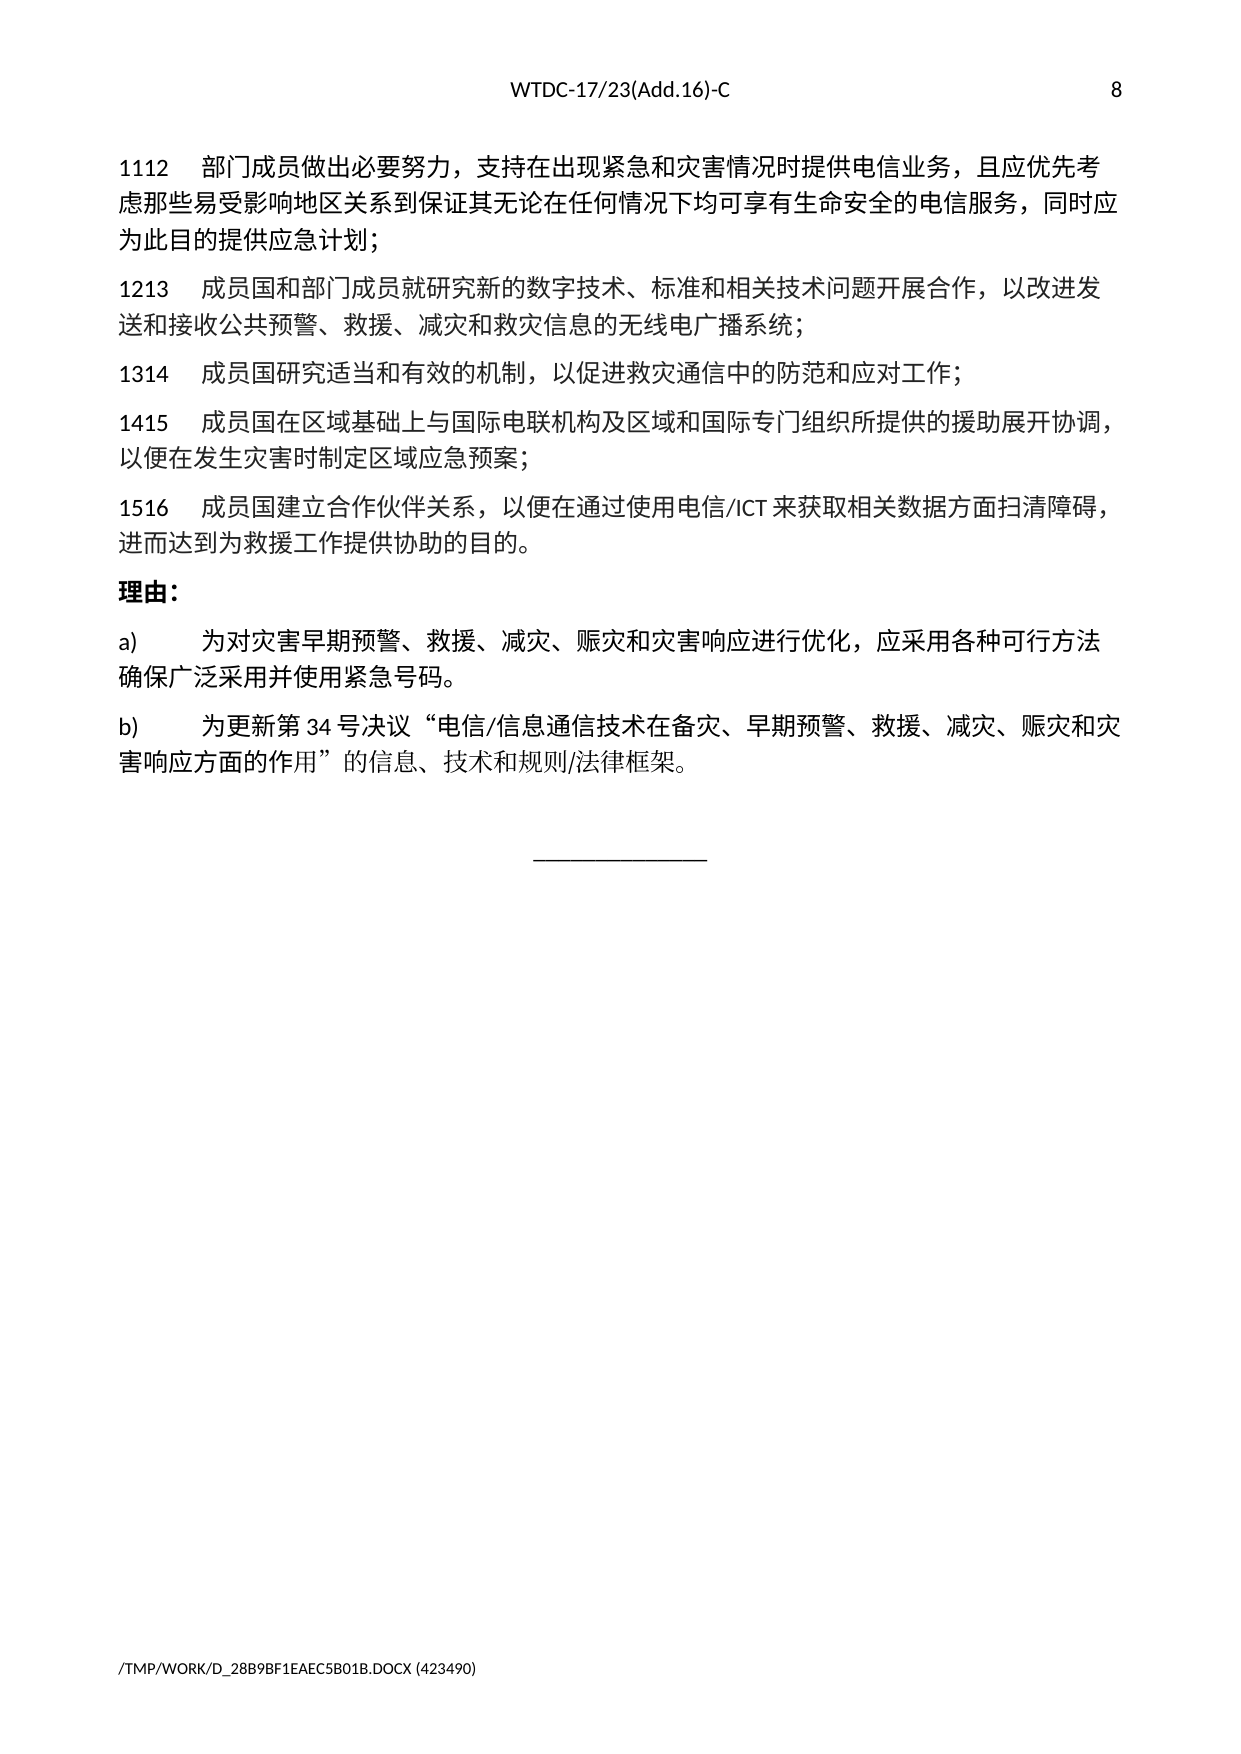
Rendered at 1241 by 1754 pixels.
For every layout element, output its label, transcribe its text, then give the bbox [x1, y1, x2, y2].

text 成员国研究适当和有效的机制，以促进救灾通信中的防范和应对工作； [118, 354, 1122, 390]
text a) 为对灾害早期预警、救援、减灾、赈灾和灾害响应进行优化，应采用各种可行方法确保广泛采用并使用紧急号码。 [118, 621, 1122, 694]
text 成员国建立合作伙伴关系，以便在通过使用电信/ICT来获取相关数据方面扫清障碍，进而达到为救援工作提供协助的目的。 [118, 488, 1122, 560]
text 成员国和部门成员就研究新的数字技术、标准和相关技术问题开展合作，以改进发送和接收公共预警、救援、减灾和救灾信息的无线电广播系统； [118, 269, 1122, 341]
text 成员国在区域基础上与国际电联机构及区域和国际专门组织所提供的援助展开协调，以便在发生灾害时制定区域应急预案； [118, 403, 1122, 475]
text b) 为更新第34号决议“电信/信息通信技术在备灾、早期预警、救援、减灾、赈灾和灾害响应方面的作用”的信息、技术和规则/法律框架。 [118, 706, 1122, 779]
text 部门成员做出必要努力，支持在出现紧急和灾害情况时提供电信业务，且应优先考虑那些易受影响地区关系到保证其无论在任何情况下均可享有生命安全的电信服务，同时应为此目的提供应急计划； [118, 148, 1122, 256]
text 理由： [118, 573, 1122, 609]
text ______________ [118, 834, 1122, 865]
